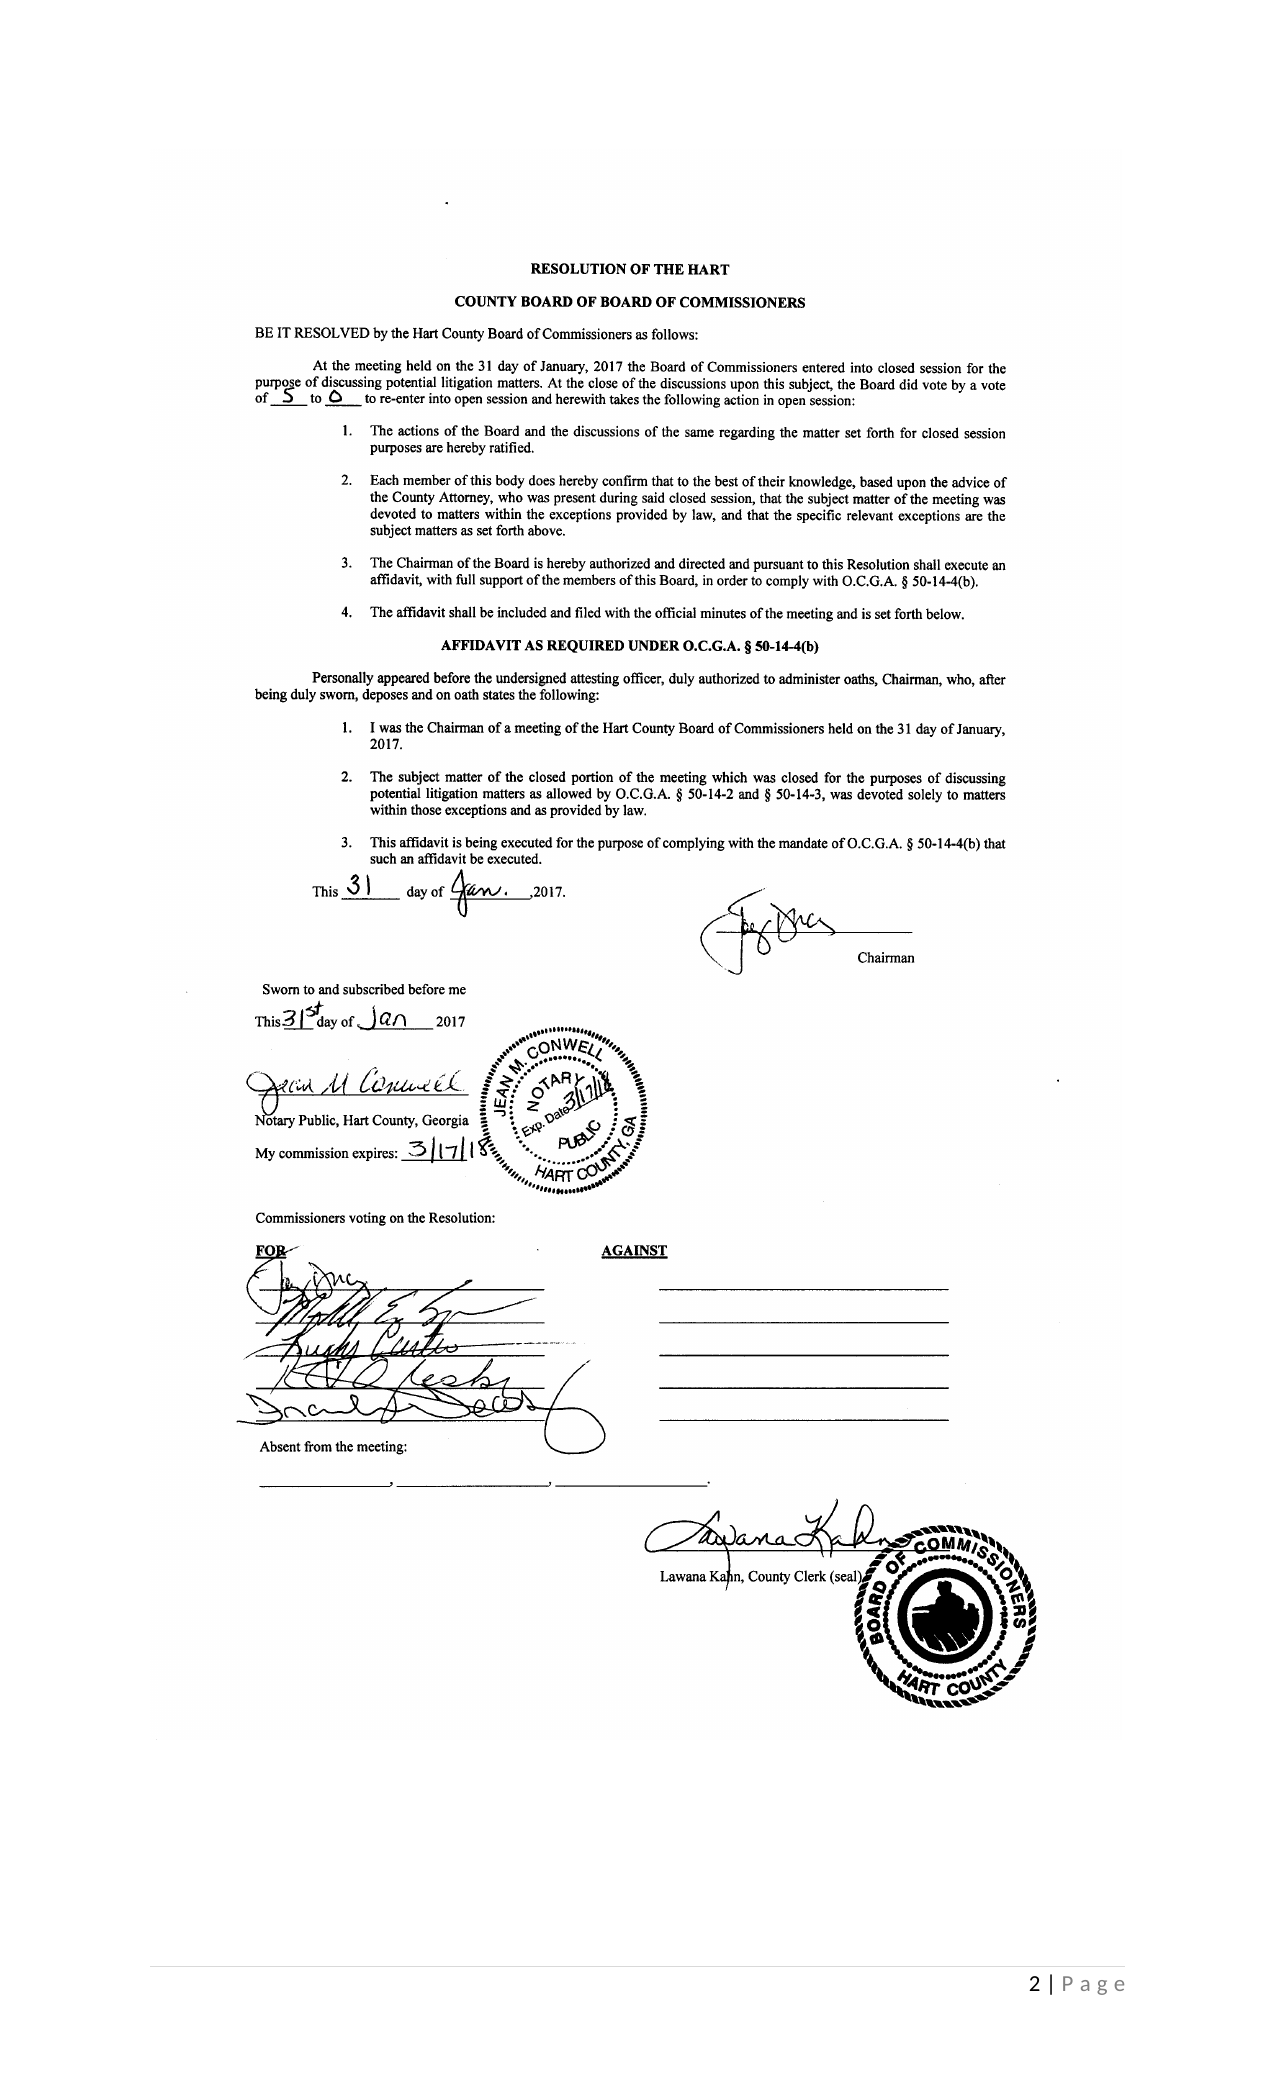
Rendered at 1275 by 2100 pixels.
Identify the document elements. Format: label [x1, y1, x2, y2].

picture [150, 149, 1122, 1740]
